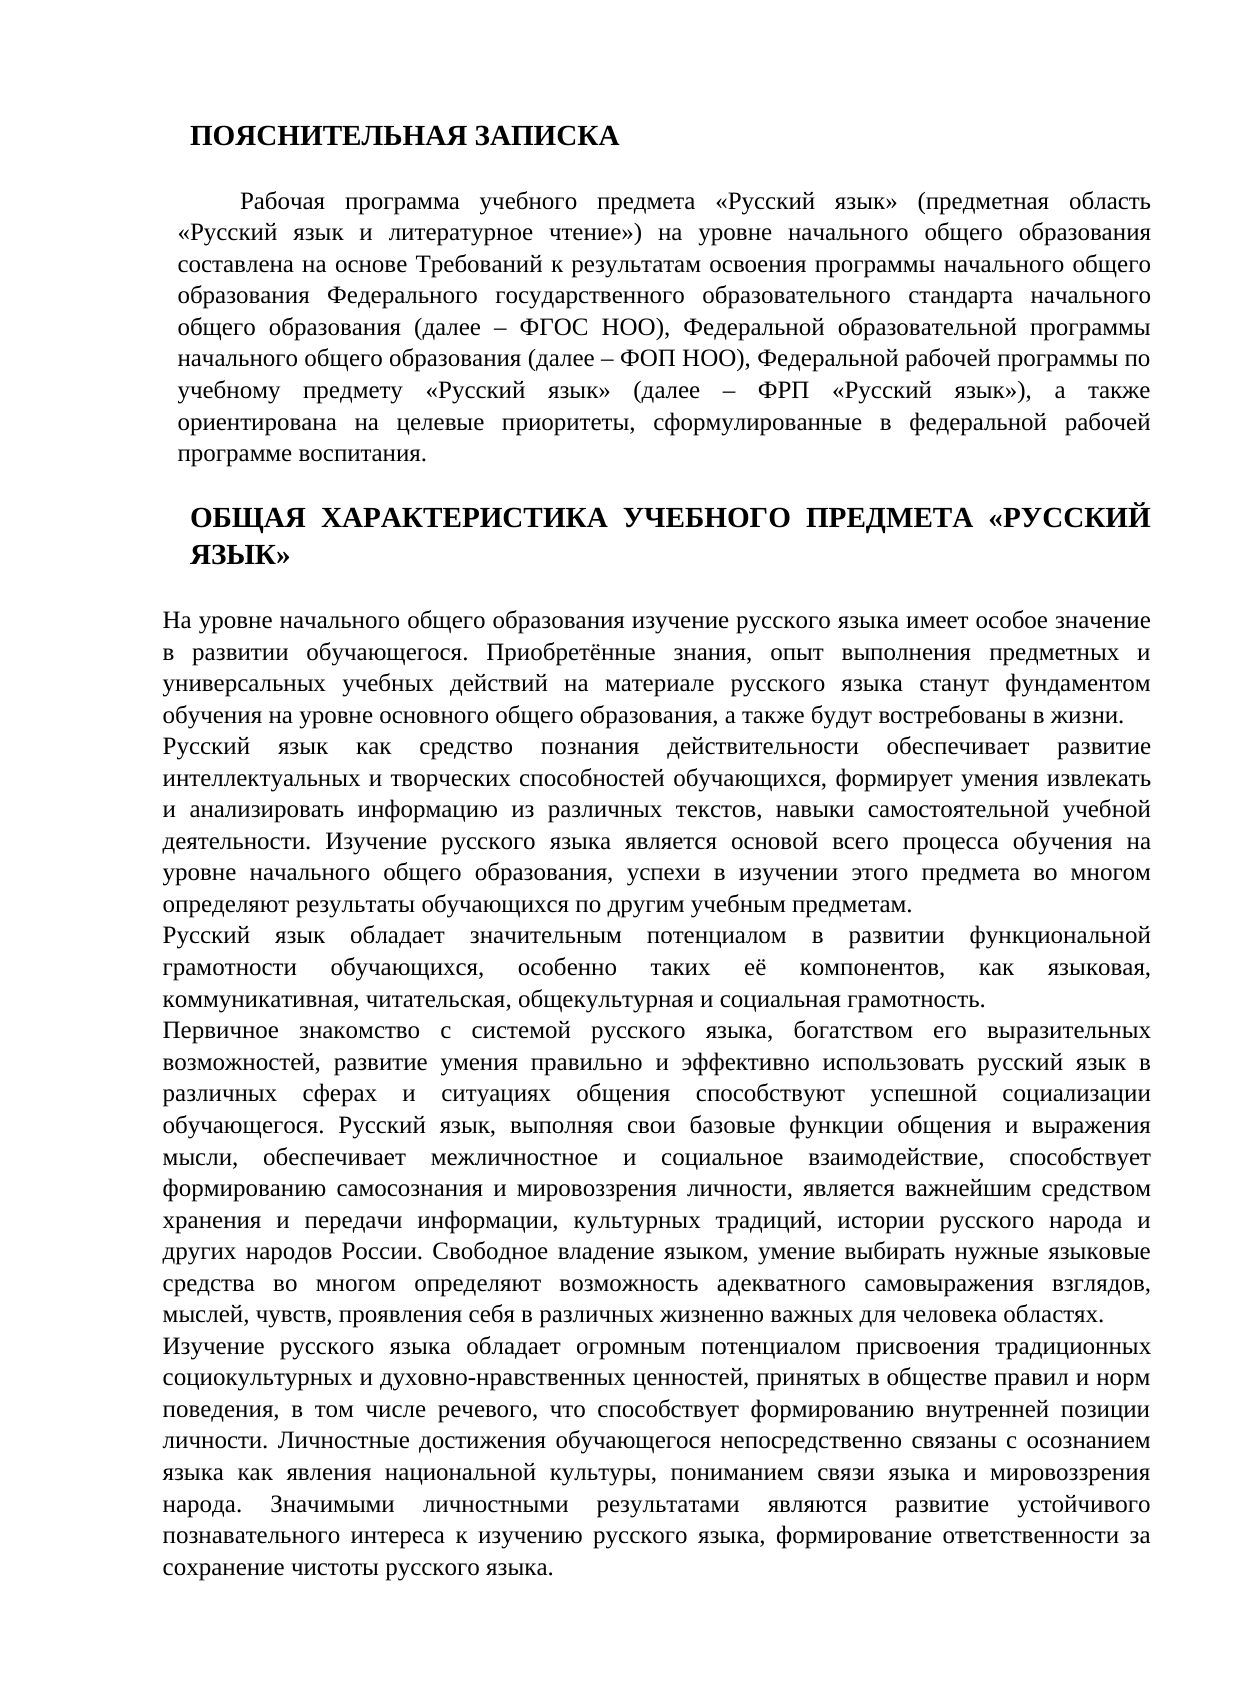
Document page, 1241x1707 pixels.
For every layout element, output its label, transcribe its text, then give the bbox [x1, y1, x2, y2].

text Русский язык как средство познания действительности обеспечивает развитие интеллектуальных и творческих способностей обучающихся, формирует умения извлекать и анализировать информацию из различных текстов, навыки самостоятельной учебной деятельности. Изучение русского языка является основой всего процесса обучения на уровне начального общего образования, успехи в изучении этого предмета во многом определяют результаты обучающихся по другим учебным предметам. [162, 731, 1152, 918]
text Первичное знакомство с системой русского языка, богатством его выразительных возможностей, развитие умения правильно и эффективно использовать русский язык в различных сферах и ситуациях общения способствуют успешной социализации обучающегося. Русский язык, выполняя свои базовые функции общения и выражения мысли, обеспечивает межличностное и социальное взаимодействие, способствует формированию самосознания и мировоззрения личности, является важнейшим средством хранения и передачи информации, культурных традиций, истории русского народа и других народов России. Свободное владение языком, умение выбирать нужные языковые средства во многом определяют возможность адекватного самовыражения взглядов, мыслей, чувств, проявления себя в различных жизненно важных для человека областях. [162, 1015, 1152, 1328]
text Изучение русского языка обладает огромным потенциалом присвоения традиционных социокультурных и духовно-нравственных ценностей, принятых в обществе правил и норм поведения, в том числе речевого, что способствует формированию внутренней позиции личности. Личностные достижения обучающегося непосредственно связаны с осознанием языка как явления национальной культуры, пониманием связи языка и мировоззрения народа. Значимыми личностными результатами являются развитие устойчивого познавательного интереса к изучению русского языка, формирование ответственности за сохранение чистоты русского языка. [162, 1331, 1152, 1581]
text ПОЯСНИТЕЛЬНАЯ ЗАПИСКА [190, 118, 1152, 152]
text Рабочая программа учебного предмета «Русский язык» (предметная область «Русский язык и литературное чтение») на уровне начального общего образования составлена на основе Требований к результатам освоения программы начального общего образования Федерального государственного образовательного стандарта начального общего образования (далее – ФГОС НОО), Федеральной образовательной программы начального общего образования (далее – ФОП НОО), Федеральной рабочей программы по учебному предмету «Русский язык» (далее – ФРП «Русский язык»), а также ориентирована на целевые приоритеты, сформулированные в федеральной рабочей программе воспитания. [177, 186, 1152, 467]
text На уровне начального общего образования изучение русского языка имеет особое значение в развитии обучающегося. Приобретённые знания, опыт выполнения предметных и универсальных учебных действий на материале русского языка станут фундаментом обучения на уровне основного общего образования, а также будут востребованы в жизни. [162, 605, 1152, 728]
text Русский язык обладает значительным потенциалом в развитии функциональной грамотности обучающихся, особенно таких её компонентов, как языковая, коммуникативная, читательская, общекультурная и социальная грамотность. [162, 921, 1152, 1012]
text ОБЩАЯ ХАРАКТЕРИСТИКА УЧЕБНОГО ПРЕДМЕТА «РУССКИЙ ЯЗЫК» [190, 501, 1152, 571]
